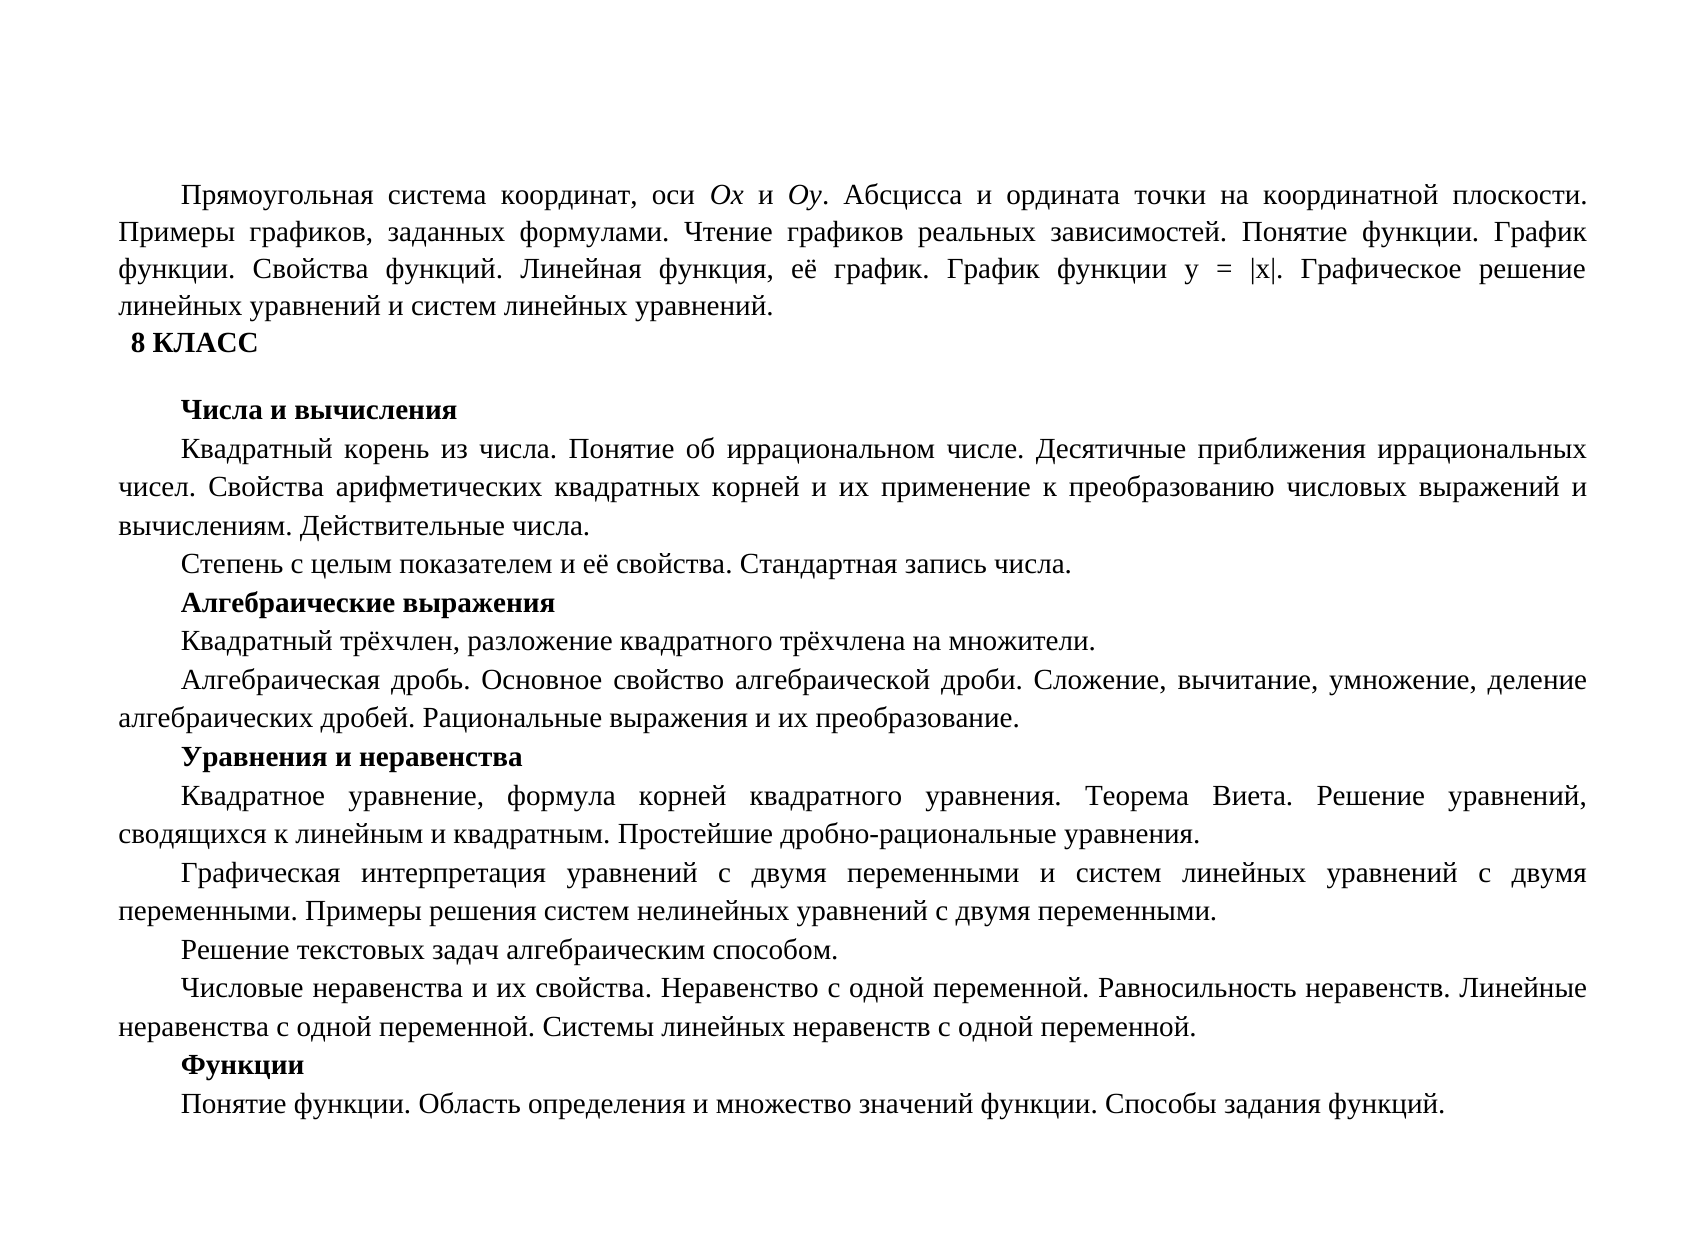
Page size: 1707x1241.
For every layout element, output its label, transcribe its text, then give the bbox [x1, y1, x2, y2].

text Графическая интерпретация уравнений с двумя переменными и систем линейных уравнений с двумя переменными. Примеры решения систем нелинейных уравнений с двумя переменными. [118, 855, 1588, 927]
text Функции [118, 1047, 1588, 1081]
text Алгебраические выражения [118, 585, 1588, 618]
text Квадратный корень из числа. Понятие об иррациональном числе. Десятичные приближения иррациональных чисел. Свойства арифметических квадратных корней и их применение к преобразованию числовых выражений и вычислениям. Действительные числа. [118, 431, 1588, 541]
text Понятие функции. Область определения и множество значений функции. Способы задания функций. [118, 1086, 1588, 1119]
text Числовые неравенства и их свойства. Неравенство с одной переменной. Равносильность неравенств. Линейные неравенства с одной переменной. Системы линейных неравенств с одной переменной. [118, 970, 1588, 1042]
text 8 КЛАСС [131, 325, 1588, 358]
text Квадратный трёхчлен, разложение квадратного трёхчлена на множители. [118, 623, 1588, 657]
text Степень с целым показателем и её свойства. Стандартная запись числа. [118, 546, 1588, 580]
text Алгебраическая дробь. Основное свойство алгебраической дроби. Сложение, вычитание, умножение, деление алгебраических дробей. Рациональные выражения и их преобразование. [118, 662, 1588, 734]
text Числа и вычисления [118, 392, 1588, 426]
text Уравнения и неравенства [118, 739, 1588, 773]
text Квадратное уравнение, формула корней квадратного уравнения. Теорема Виета. Решение уравнений, сводящихся к линейным и квадратным. Простейшие дробно-рациональные уравнения. [118, 778, 1588, 850]
text Решение текстовых задач алгебраическим способом. [118, 932, 1588, 965]
text Прямоугольная система координат, оси Ox и Oy. Абсцисса и ордината точки на координатной плоскости. Примеры графиков, заданных формулами. Чтение графиков реальных зависимостей. Понятие функции. График функции. Свойства функций. Линейная функция, её график. График функции y = |x|. Графическое решение линейных уравнений и систем линейных уравнений. [118, 177, 1588, 321]
